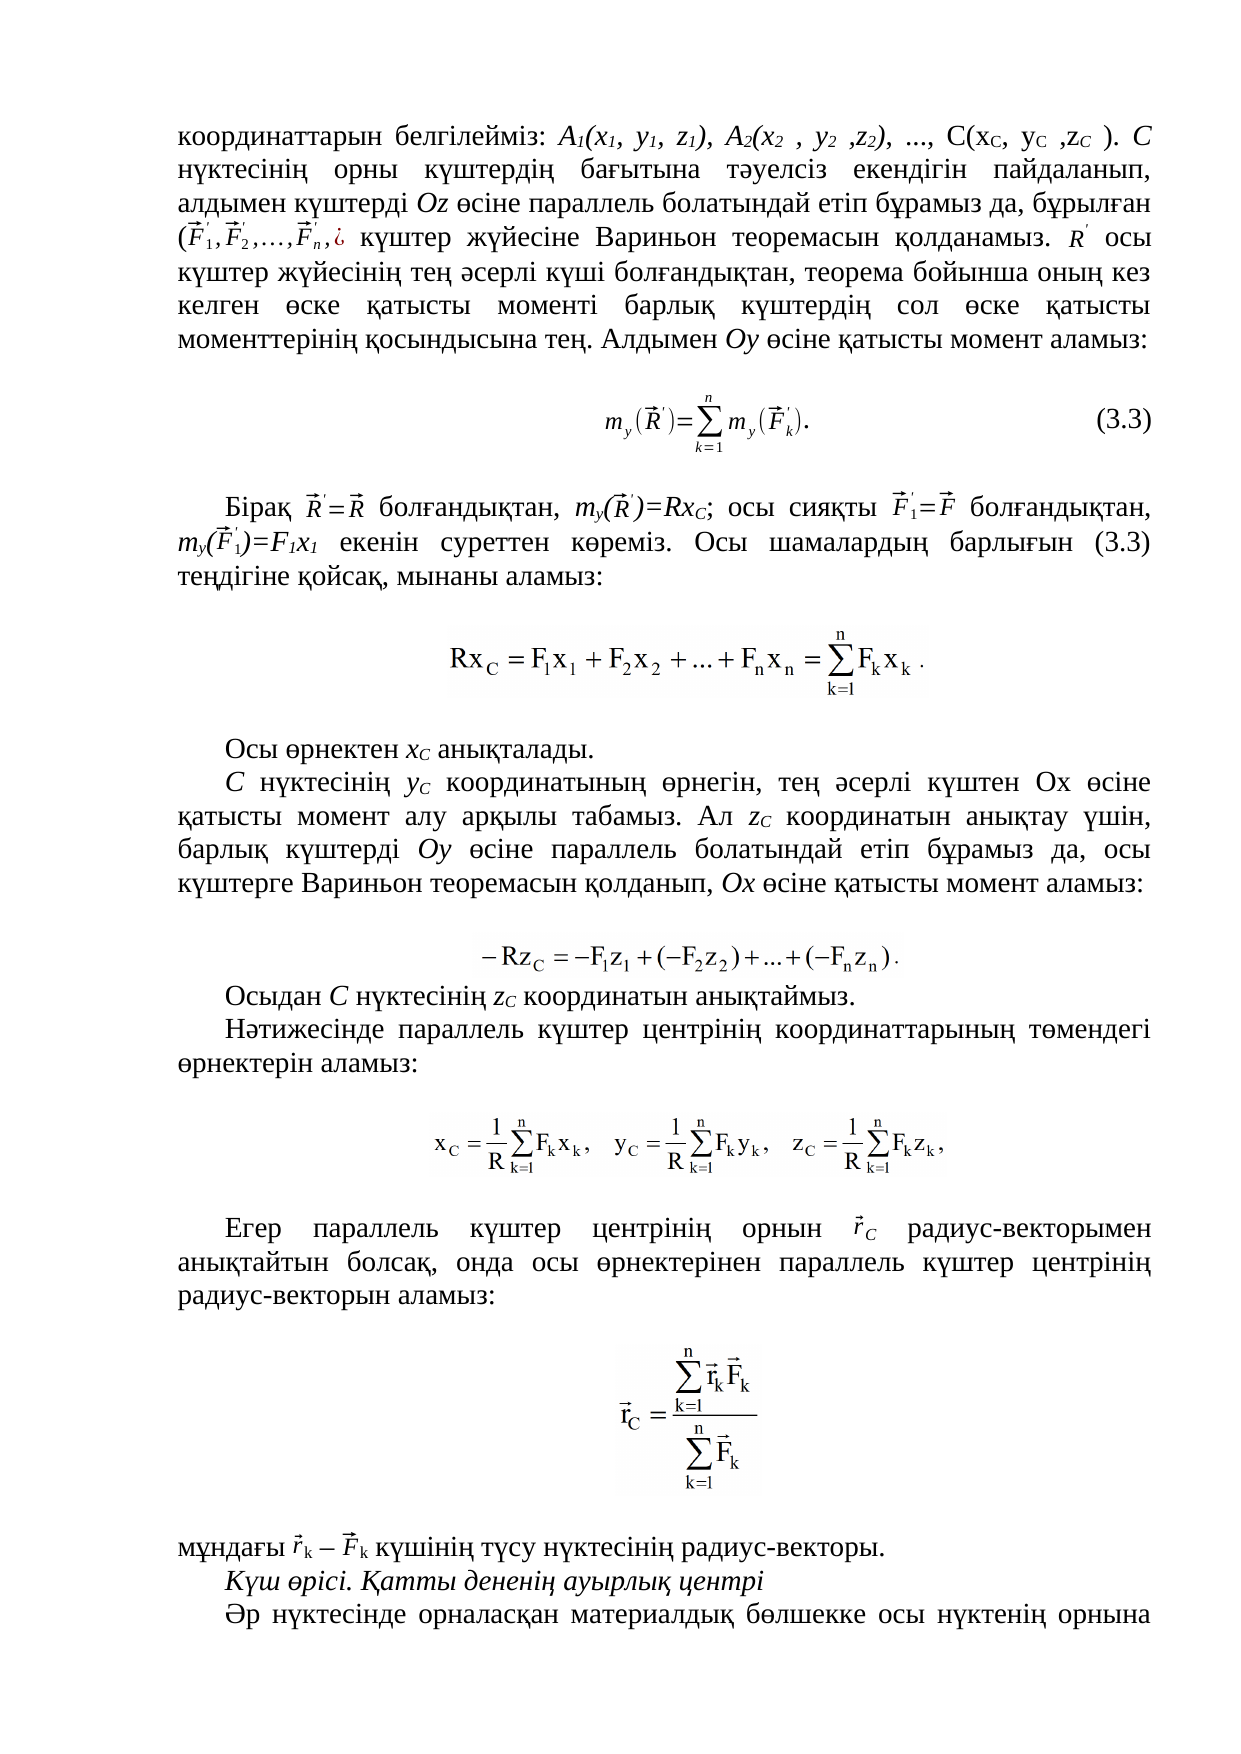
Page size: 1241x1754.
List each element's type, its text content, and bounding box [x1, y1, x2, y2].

text Осыдан C нүктесінің zC координатын анықтаймыз. [177, 978, 1152, 1012]
text Нәтижесінде параллель күштер центрінің координаттарының төмендегі өрнектерін аламыз: [177, 1012, 1152, 1079]
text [177, 118, 1152, 354]
text Осы өрнектен xC анықталады. [177, 731, 1152, 764]
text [177, 1596, 1152, 1630]
picture [447, 625, 929, 698]
text Бірақ болғандықтан, my()=RxC; осы сияқты болғандықтан, my()=F1x1 екенін суреттен көреміз. Осы шамалардың барлығын (3.3) теңдігіне қойсақ, мынаны аламыз: [177, 489, 1152, 592]
picture [429, 1112, 947, 1177]
text . (3.3) [177, 388, 1152, 455]
picture [615, 1344, 762, 1496]
text Егер параллель күштер центрінің орнын C радиус-векторымен анықтайтын болсақ, онда осы өрнектерінен параллель күштер центрінің радиус-векторын аламыз: [177, 1210, 1152, 1311]
text C нүктесінің yC координатының өрнегін, тең әсерлі күштен Ox өсіне қатысты момент алу арқылы табамыз. Ал zC координатын анықтау үшін, барлық күштерді Oy өсіне параллель болатындай етіп бұрамыз да, осы күштерге Вариньон теоремасын қолданып, Ox өсіне қатысты момент аламыз: [177, 764, 1152, 899]
text Күш өрісі. Қатты дененің ауырлық центрі [177, 1563, 1152, 1596]
text мұндағы k – k күшінің түсу нүктесінің радиус-векторы. [177, 1529, 1152, 1563]
picture [472, 932, 904, 978]
